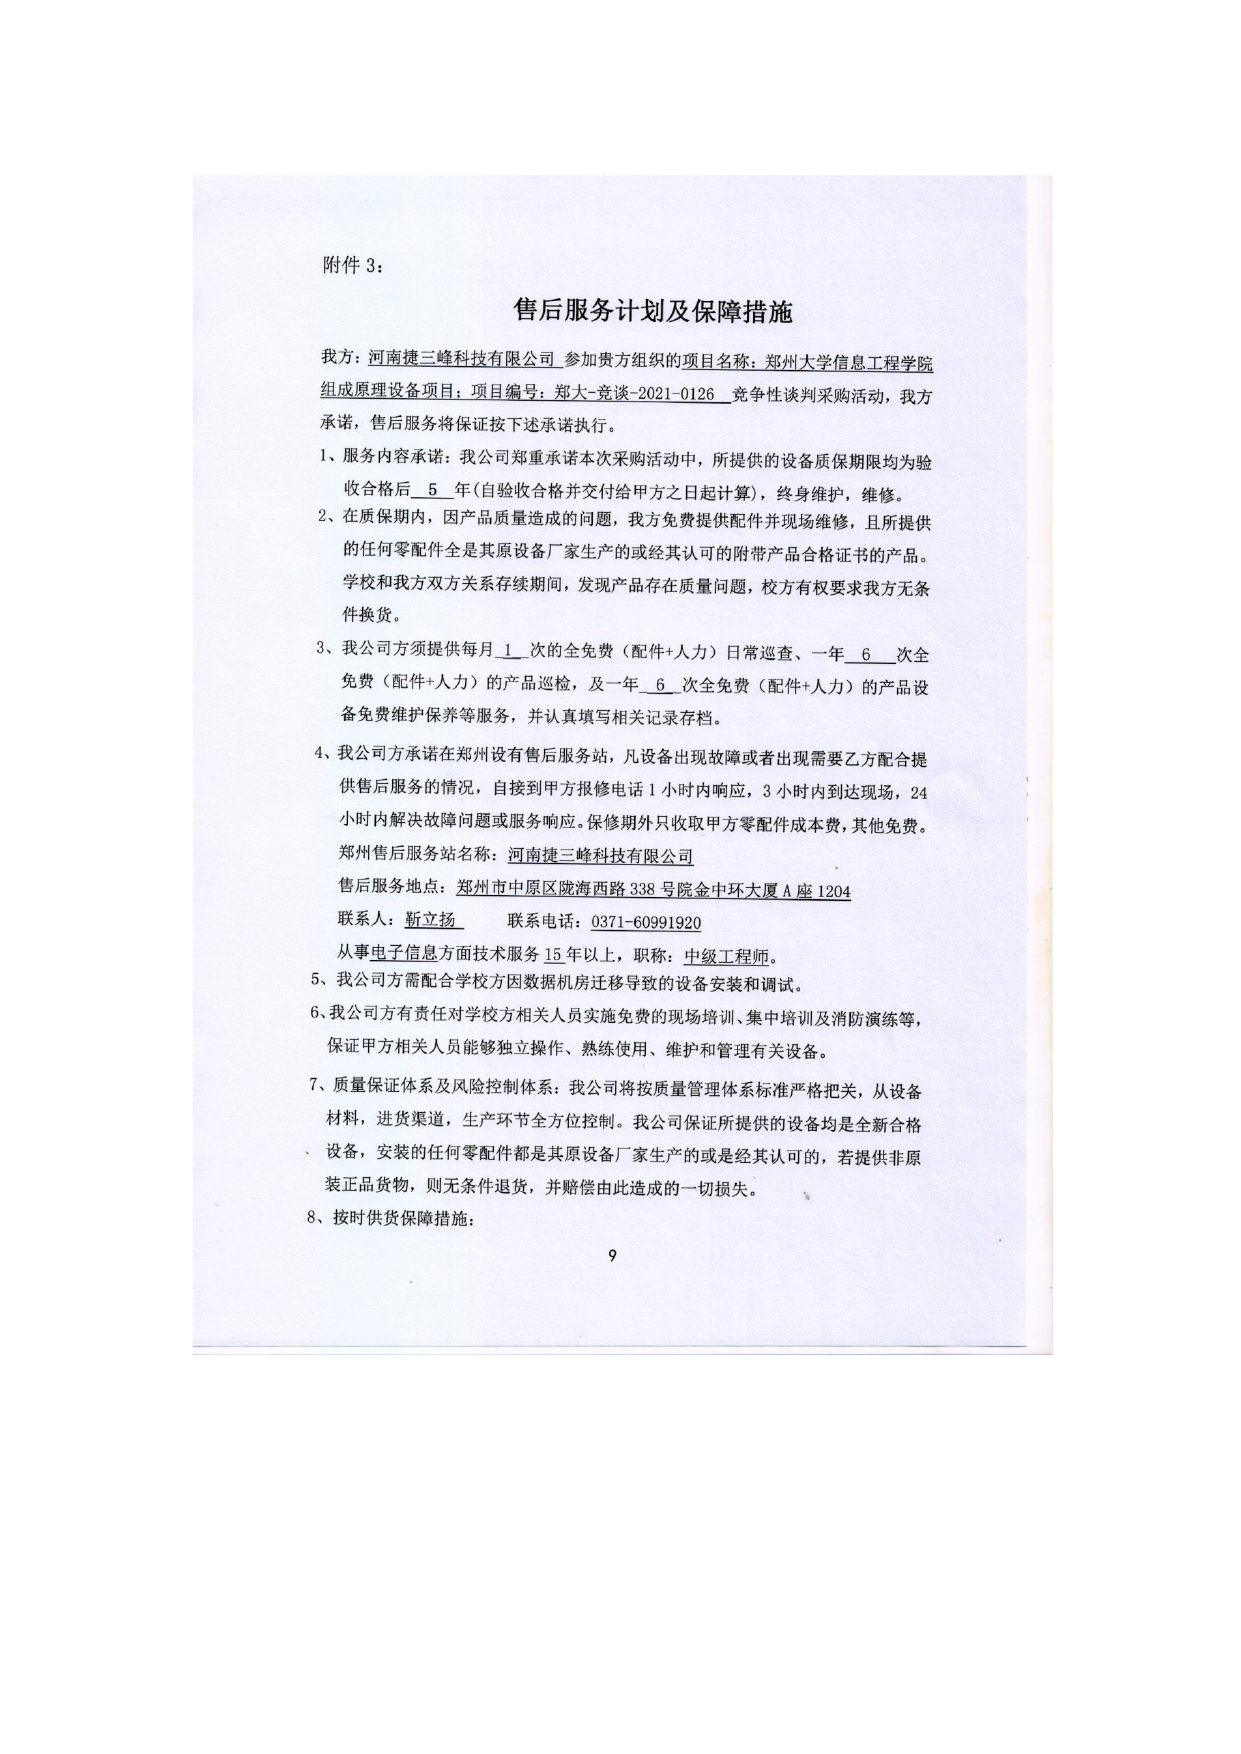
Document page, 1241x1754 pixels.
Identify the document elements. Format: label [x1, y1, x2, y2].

picture [187, 162, 1053, 1355]
